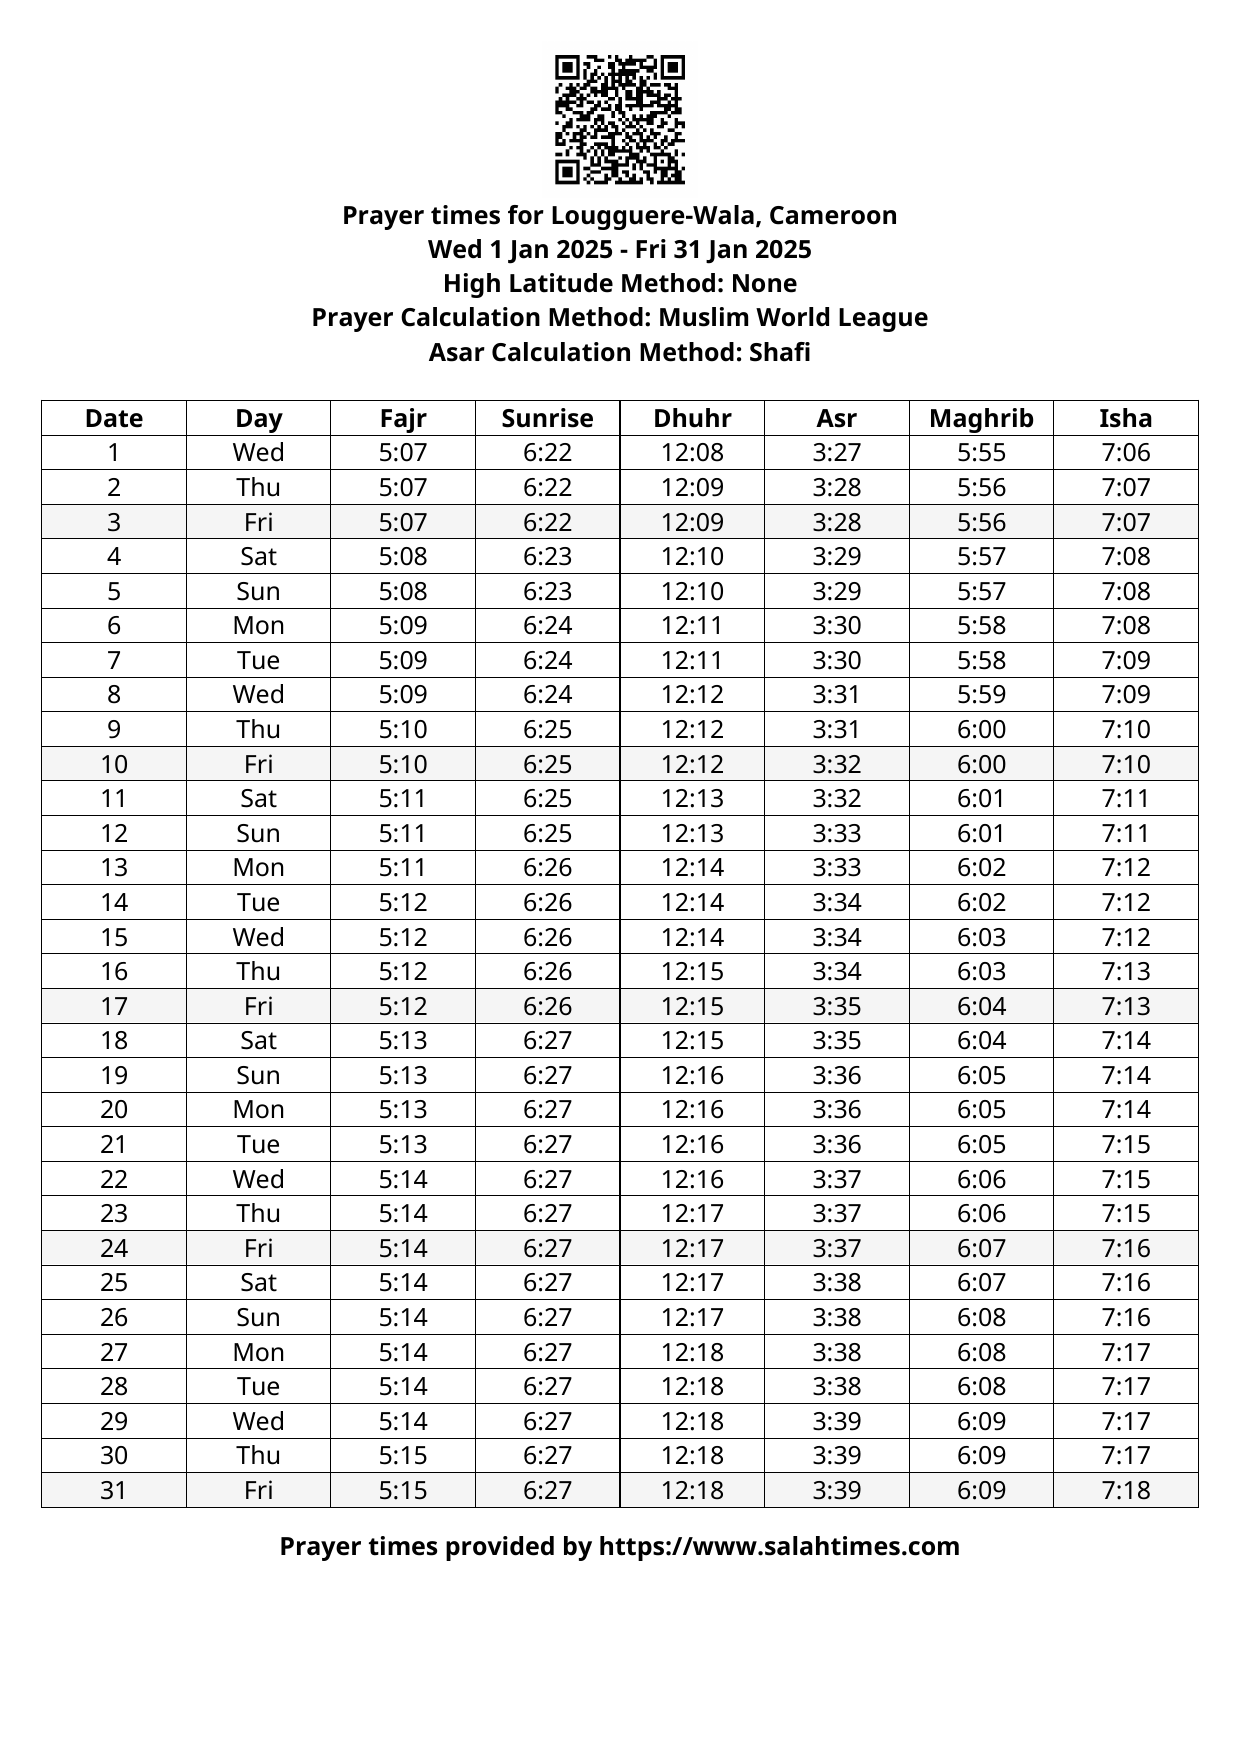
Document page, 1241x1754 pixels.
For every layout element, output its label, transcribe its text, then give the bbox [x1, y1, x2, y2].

table_cell 6:02 [910, 851, 1053, 884]
table_cell 5:07 [331, 505, 475, 538]
table_cell 7:12 [1054, 851, 1198, 884]
table_cell 5:09 [331, 678, 475, 711]
table_cell 6:09 [910, 1473, 1053, 1507]
table_cell 7:06 [1054, 436, 1198, 469]
table_cell 5:08 [331, 574, 475, 607]
table_cell 7:13 [1054, 954, 1198, 988]
table_cell Sun [187, 1058, 330, 1092]
table_cell 6:25 [476, 747, 619, 780]
table_cell 6:00 [910, 747, 1053, 780]
table_cell Sat [187, 539, 330, 573]
table_cell 7:08 [1054, 574, 1198, 607]
table_cell 3:35 [765, 989, 909, 1022]
table_cell Sat [187, 1024, 330, 1057]
table_header Day [187, 401, 330, 434]
table_cell 6:27 [476, 1335, 619, 1368]
table_cell 5:07 [331, 470, 475, 504]
table_cell 5:08 [331, 539, 475, 573]
table_cell 6:09 [910, 1439, 1053, 1472]
table_cell 5:15 [331, 1439, 475, 1472]
table_cell 3:38 [765, 1335, 909, 1368]
table_cell 3:30 [765, 609, 909, 642]
table_cell 6:05 [910, 1127, 1053, 1161]
table_cell 12:14 [621, 885, 764, 919]
table_cell 12:10 [621, 539, 764, 573]
table_cell 6:08 [910, 1369, 1053, 1403]
table_cell 3:36 [765, 1093, 909, 1126]
table_cell 12:18 [621, 1335, 764, 1368]
table_cell 12:17 [621, 1300, 764, 1334]
table_cell Fri [187, 505, 330, 538]
table_cell 5:12 [331, 920, 475, 953]
table_cell 15 [42, 920, 186, 953]
table_header Sunrise [476, 401, 619, 434]
table_cell 12:16 [621, 1162, 764, 1195]
table_cell 5:07 [331, 436, 475, 469]
table_cell 6:05 [910, 1058, 1053, 1092]
table_cell 6:27 [476, 1162, 619, 1195]
table_cell 12:17 [621, 1266, 764, 1299]
table_cell 3:39 [765, 1404, 909, 1437]
table_cell Fri [187, 747, 330, 780]
table_cell 5:13 [331, 1127, 475, 1161]
table_header Maghrib [910, 401, 1053, 434]
table_cell 3:34 [765, 885, 909, 919]
table_cell 6:26 [476, 920, 619, 953]
table_cell 23 [42, 1196, 186, 1230]
table_cell 6:27 [476, 1404, 619, 1437]
text High Latitude Method: None [42, 266, 1198, 300]
table_cell 5:58 [910, 643, 1053, 677]
table_cell 7:07 [1054, 470, 1198, 504]
table_cell 3:29 [765, 539, 909, 573]
table_header Dhuhr [621, 401, 764, 434]
table_cell 12:17 [621, 1231, 764, 1264]
table_cell 29 [42, 1404, 186, 1437]
table_cell 4 [42, 539, 186, 573]
table_cell 5:09 [331, 643, 475, 677]
table_cell 5 [42, 574, 186, 607]
table_cell 19 [42, 1058, 186, 1092]
table_cell 3:27 [765, 436, 909, 469]
table_cell 7:15 [1054, 1196, 1198, 1230]
table_cell Wed [187, 920, 330, 953]
table_cell 16 [42, 954, 186, 988]
table_cell 30 [42, 1439, 186, 1472]
table_cell 11 [42, 781, 186, 815]
table_cell 26 [42, 1300, 186, 1334]
table_cell 7:16 [1054, 1300, 1198, 1334]
table_cell 6:27 [476, 1127, 619, 1161]
table_cell 7:13 [1054, 989, 1198, 1022]
table_cell 6:03 [910, 954, 1053, 988]
table_cell 6:25 [476, 781, 619, 815]
table_cell 3:33 [765, 851, 909, 884]
table_cell Mon [187, 1335, 330, 1368]
table_cell 3:28 [765, 470, 909, 504]
table_cell 6:00 [910, 712, 1053, 746]
table_cell 6:26 [476, 954, 619, 988]
table_cell 5:12 [331, 989, 475, 1022]
table_header Asr [765, 401, 909, 434]
table_cell 12:16 [621, 1093, 764, 1126]
table_cell 6:27 [476, 1300, 619, 1334]
table_cell 5:14 [331, 1404, 475, 1437]
table_cell 6:07 [910, 1266, 1053, 1299]
table_cell 7:11 [1054, 816, 1198, 849]
table_cell 12:12 [621, 678, 764, 711]
table_cell 3:32 [765, 781, 909, 815]
text Prayer Calculation Method: Muslim World League [42, 300, 1198, 334]
table_cell 7:17 [1054, 1369, 1198, 1403]
table_cell 3:38 [765, 1369, 909, 1403]
table_cell 14 [42, 885, 186, 919]
table_cell Fri [187, 1231, 330, 1264]
table_cell 12:15 [621, 954, 764, 988]
text Prayer times provided by https://www.salahtimes.com [42, 1528, 1198, 1563]
table_cell 5:57 [910, 539, 1053, 573]
table_cell 6:26 [476, 989, 619, 1022]
table_cell 6:02 [910, 885, 1053, 919]
table_cell 7:17 [1054, 1404, 1198, 1437]
table_header Date [42, 401, 186, 434]
table_cell 7:12 [1054, 885, 1198, 919]
table_cell Tue [187, 1127, 330, 1161]
table_cell 31 [42, 1473, 186, 1507]
table_cell 18 [42, 1024, 186, 1057]
table_cell 13 [42, 851, 186, 884]
table_cell 3:37 [765, 1196, 909, 1230]
table_cell Thu [187, 1439, 330, 1472]
table_cell 6:23 [476, 539, 619, 573]
table_cell Wed [187, 1162, 330, 1195]
table_cell 20 [42, 1093, 186, 1126]
table_cell 6:06 [910, 1162, 1053, 1195]
table_cell Thu [187, 470, 330, 504]
table_cell 12 [42, 816, 186, 849]
table_cell 3:37 [765, 1162, 909, 1195]
table_cell 7:14 [1054, 1024, 1198, 1057]
table_cell 5:57 [910, 574, 1053, 607]
table_cell 6:25 [476, 816, 619, 849]
picture [542, 41, 699, 198]
table_cell 3:32 [765, 747, 909, 780]
table_cell 6:04 [910, 989, 1053, 1022]
table_cell 12:09 [621, 505, 764, 538]
table_cell 5:14 [331, 1369, 475, 1403]
table_cell 3:39 [765, 1439, 909, 1472]
table_cell 7:17 [1054, 1335, 1198, 1368]
table_cell 6:27 [476, 1093, 619, 1126]
table_cell 28 [42, 1369, 186, 1403]
table_cell 5:13 [331, 1093, 475, 1126]
text Asar Calculation Method: Shafi [42, 334, 1198, 368]
table_cell 3:31 [765, 678, 909, 711]
table_cell 7:14 [1054, 1058, 1198, 1092]
table_cell 5:58 [910, 609, 1053, 642]
table_cell Wed [187, 1404, 330, 1437]
table_cell 7:16 [1054, 1266, 1198, 1299]
table_cell 6:06 [910, 1196, 1053, 1230]
table_cell 7:10 [1054, 747, 1198, 780]
table_cell Mon [187, 851, 330, 884]
table_cell 5:11 [331, 816, 475, 849]
table_cell 6:27 [476, 1266, 619, 1299]
table_cell 5:14 [331, 1335, 475, 1368]
table_cell 5:59 [910, 678, 1053, 711]
table_cell 12:18 [621, 1473, 764, 1507]
table_cell 3 [42, 505, 186, 538]
table_cell 5:12 [331, 885, 475, 919]
table_cell 6:27 [476, 1024, 619, 1057]
table_cell Thu [187, 954, 330, 988]
table_cell 3:38 [765, 1300, 909, 1334]
table_cell 12:18 [621, 1404, 764, 1437]
table_cell 6:01 [910, 781, 1053, 815]
table_cell 5:15 [331, 1473, 475, 1507]
table_cell 3:34 [765, 920, 909, 953]
table_cell 5:13 [331, 1058, 475, 1092]
table_cell Mon [187, 1093, 330, 1126]
table_cell 7:12 [1054, 920, 1198, 953]
table_cell 12:12 [621, 712, 764, 746]
table_cell 7:18 [1054, 1473, 1198, 1507]
table_cell 6:08 [910, 1335, 1053, 1368]
table_cell 5:10 [331, 747, 475, 780]
table_cell 3:37 [765, 1231, 909, 1264]
table_cell Sun [187, 1300, 330, 1334]
table_cell 12:18 [621, 1439, 764, 1472]
table_cell 21 [42, 1127, 186, 1161]
table_cell 1 [42, 436, 186, 469]
table_cell 12:14 [621, 851, 764, 884]
table_cell 6:27 [476, 1473, 619, 1507]
table_cell 3:31 [765, 712, 909, 746]
table_cell 5:12 [331, 954, 475, 988]
table_cell 12:13 [621, 781, 764, 815]
table_cell 6:24 [476, 678, 619, 711]
table_cell 9 [42, 712, 186, 746]
table_cell 12:16 [621, 1127, 764, 1161]
table_cell 5:14 [331, 1231, 475, 1264]
table_cell 6:25 [476, 712, 619, 746]
table_cell 7:17 [1054, 1439, 1198, 1472]
table_cell 7:15 [1054, 1162, 1198, 1195]
table_cell 3:38 [765, 1266, 909, 1299]
table_cell 27 [42, 1335, 186, 1368]
text Prayer times for Lougguere-Wala, Cameroon [42, 198, 1198, 232]
table_cell Tue [187, 1369, 330, 1403]
table_cell 5:56 [910, 505, 1053, 538]
table_cell 5:11 [331, 851, 475, 884]
table_cell 6:27 [476, 1058, 619, 1092]
table_cell 6:07 [910, 1231, 1053, 1264]
table_cell Wed [187, 678, 330, 711]
table_cell 3:39 [765, 1473, 909, 1507]
table_cell 3:36 [765, 1127, 909, 1161]
table_cell 3:30 [765, 643, 909, 677]
table_cell 6:27 [476, 1231, 619, 1264]
table_cell 6:24 [476, 609, 619, 642]
table_cell 5:14 [331, 1196, 475, 1230]
table_cell 3:28 [765, 505, 909, 538]
table_cell Tue [187, 643, 330, 677]
table_cell 7:09 [1054, 678, 1198, 711]
table_cell 5:09 [331, 609, 475, 642]
table_cell 7 [42, 643, 186, 677]
table_cell 6:09 [910, 1404, 1053, 1437]
table_cell 2 [42, 470, 186, 504]
table_cell 7:08 [1054, 609, 1198, 642]
table_cell 17 [42, 989, 186, 1022]
table_cell 7:15 [1054, 1127, 1198, 1161]
table_cell 12:13 [621, 816, 764, 849]
table_cell 12:10 [621, 574, 764, 607]
table_cell 6:26 [476, 851, 619, 884]
table_cell 7:08 [1054, 539, 1198, 573]
table_cell 7:16 [1054, 1231, 1198, 1264]
table_cell Sun [187, 816, 330, 849]
table_cell 5:14 [331, 1266, 475, 1299]
table_cell 12:11 [621, 609, 764, 642]
table_cell Mon [187, 609, 330, 642]
table_cell 5:13 [331, 1024, 475, 1057]
table_cell 12:15 [621, 989, 764, 1022]
table_cell Thu [187, 1196, 330, 1230]
table_cell 3:35 [765, 1024, 909, 1057]
table_cell 5:11 [331, 781, 475, 815]
table_cell 10 [42, 747, 186, 780]
table_cell 22 [42, 1162, 186, 1195]
text Wed 1 Jan 2025 - Fri 31 Jan 2025 [42, 232, 1198, 266]
table_cell 12:09 [621, 470, 764, 504]
table_cell 3:36 [765, 1058, 909, 1092]
table_cell 3:33 [765, 816, 909, 849]
table_cell 25 [42, 1266, 186, 1299]
table_cell 8 [42, 678, 186, 711]
table_cell 7:14 [1054, 1093, 1198, 1126]
table_cell 12:08 [621, 436, 764, 469]
table_cell 6 [42, 609, 186, 642]
table_cell 6:22 [476, 436, 619, 469]
table_header Isha [1054, 401, 1198, 434]
table_cell 5:56 [910, 470, 1053, 504]
table_cell 3:29 [765, 574, 909, 607]
table_cell 7:09 [1054, 643, 1198, 677]
table_cell 12:18 [621, 1369, 764, 1403]
table_cell Tue [187, 885, 330, 919]
table_cell Fri [187, 989, 330, 1022]
table_cell 5:14 [331, 1162, 475, 1195]
table_cell 12:12 [621, 747, 764, 780]
table_cell 6:08 [910, 1300, 1053, 1334]
table_cell 12:17 [621, 1196, 764, 1230]
table_cell Thu [187, 712, 330, 746]
table_cell 6:23 [476, 574, 619, 607]
table_cell 6:22 [476, 505, 619, 538]
table_cell 5:10 [331, 712, 475, 746]
table_cell 12:11 [621, 643, 764, 677]
table_cell 6:01 [910, 816, 1053, 849]
table_cell 5:14 [331, 1300, 475, 1334]
table_cell 5:55 [910, 436, 1053, 469]
table_cell 7:10 [1054, 712, 1198, 746]
table_cell Sat [187, 1266, 330, 1299]
table_cell Sat [187, 781, 330, 815]
table_cell Wed [187, 436, 330, 469]
table_cell 3:34 [765, 954, 909, 988]
table_cell 6:04 [910, 1024, 1053, 1057]
table_cell 6:03 [910, 920, 1053, 953]
table_cell 12:16 [621, 1058, 764, 1092]
table_cell 12:15 [621, 1024, 764, 1057]
table_cell 6:27 [476, 1439, 619, 1472]
table_cell 7:07 [1054, 505, 1198, 538]
table_cell 12:14 [621, 920, 764, 953]
table_cell 6:27 [476, 1369, 619, 1403]
table_cell 6:26 [476, 885, 619, 919]
table_cell 24 [42, 1231, 186, 1264]
table_cell 6:24 [476, 643, 619, 677]
table_cell 6:27 [476, 1196, 619, 1230]
table_cell Sun [187, 574, 330, 607]
table_header Fajr [331, 401, 475, 434]
table_cell 7:11 [1054, 781, 1198, 815]
table_cell 6:05 [910, 1093, 1053, 1126]
table_cell Fri [187, 1473, 330, 1507]
table_cell 6:22 [476, 470, 619, 504]
